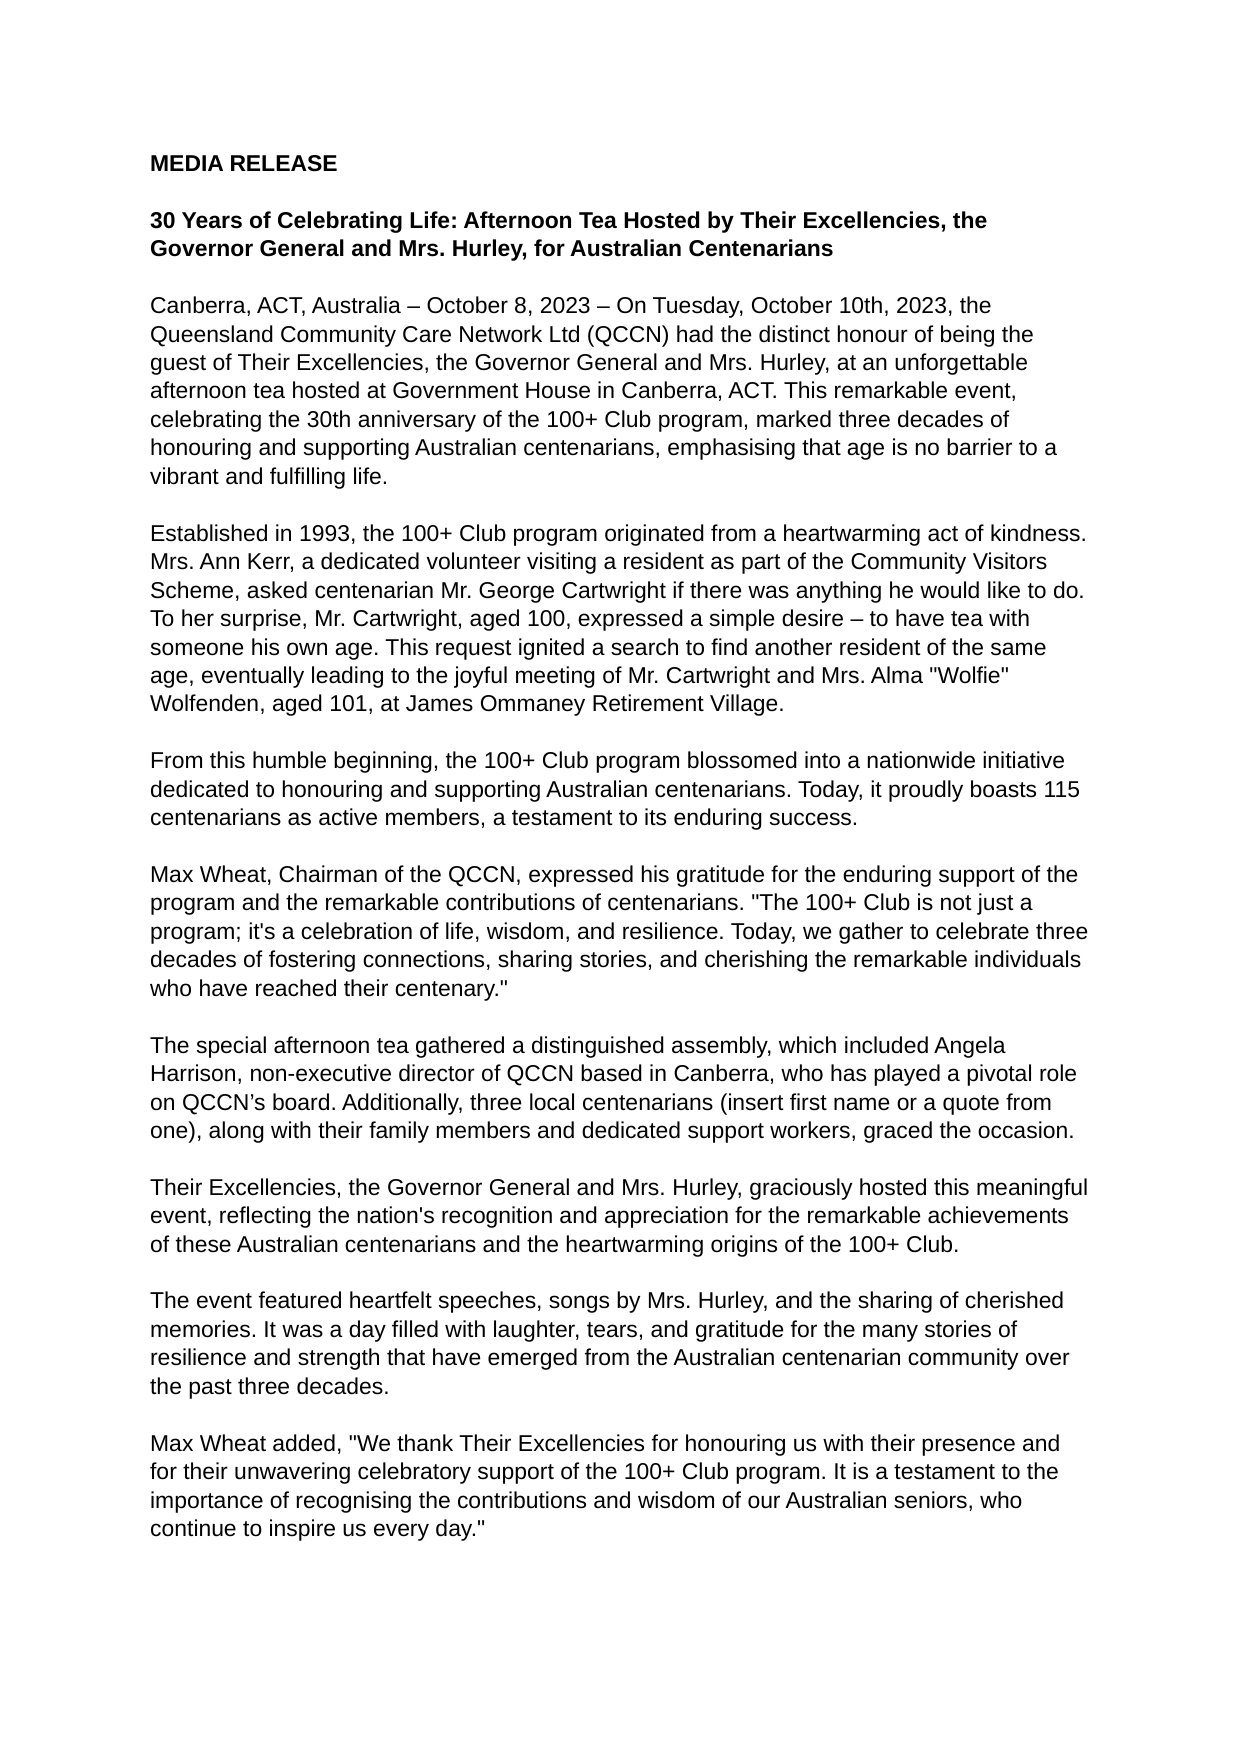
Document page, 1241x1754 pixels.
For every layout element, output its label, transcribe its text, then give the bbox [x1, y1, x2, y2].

text Max Wheat added, "We thank Their Excellencies for honouring us with their presence and for their unwavering celebratory support of the 100+ Club program. It is a testament to the importance of recognising the contributions and wisdom of our Australian seniors, who continue to inspire us every day." [150, 1430, 1090, 1541]
text Their Excellencies, the Governor General and Mrs. Hurley, graciously hosted this meaningful event, reflecting the nation's recognition and appreciation for the remarkable achievements of these Australian centenarians and the heartwarming origins of the 100+ Club. [150, 1174, 1090, 1257]
text 30 Years of Celebrating Life: Afternoon Tea Hosted by Their Excellencies, the Governor General and Mrs. Hurley, for Australian Centenarians [150, 207, 1090, 262]
text The special afternoon tea gathered a distinguished assembly, which included Angela Harrison, non-executive director of QCCN based in Canberra, who has played a pivotal role on QCCN’s board. Additionally, three local centenarians (insert first name or a quote from one), along with their family members and dedicated support workers, graced the occasion. [150, 1032, 1090, 1143]
text Established in 1993, the 100+ Club program originated from a heartwarming act of kindness. Mrs. Ann Kerr, a dedicated volunteer visiting a resident as part of the Community Visitors Scheme, asked centenarian Mr. George Cartwright if there was anything he would like to do. To her surprise, Mr. Cartwright, aged 100, expressed a simple desire – to have tea with someone his own age. This request ignited a search to find another resident of the same age, eventually leading to the joyful meeting of Mr. Cartwright and Mrs. Alma "Wolfie" Wolfenden, aged 101, at James Ommaney Retirement Village. [150, 520, 1090, 717]
text The event featured heartfelt speeches, songs by Mrs. Hurley, and the sharing of cherished memories. It was a day filled with laughter, tears, and gratitude for the many stories of resilience and strength that have emerged from the Australian centenarian community over the past three decades. [150, 1287, 1090, 1399]
text Canberra, ACT, Australia – October 8, 2023 – On Tuesday, October 10th, 2023, the Queensland Community Care Network Ltd (QCCN) had the distinct honour of being the guest of Their Excellencies, the Governor General and Mrs. Hurley, at an unforgettable afternoon tea hosted at Government House in Canberra, ACT. This remarkable event, celebrating the 30th anniversary of the 100+ Club program, marked three decades of honouring and supporting Australian centenarians, emphasising that age is no barrier to a vibrant and fulfilling life. [150, 292, 1090, 489]
text Max Wheat, Chairman of the QCCN, expressed his gratitude for the enduring support of the program and the remarkable contributions of centenarians. "The 100+ Club is not just a program; it's a celebration of life, wisdom, and resilience. Today, we gather to celebrate three decades of fostering connections, sharing stories, and cherishing the remarkable individuals who have reached their centenary." [150, 861, 1090, 1001]
text MEDIA RELEASE [150, 150, 1090, 176]
text From this humble beginning, the 100+ Club program blossomed into a nationwide initiative dedicated to honouring and supporting Australian centenarians. Today, it proudly boasts 115 centenarians as active members, a testament to its enduring success. [150, 747, 1090, 830]
